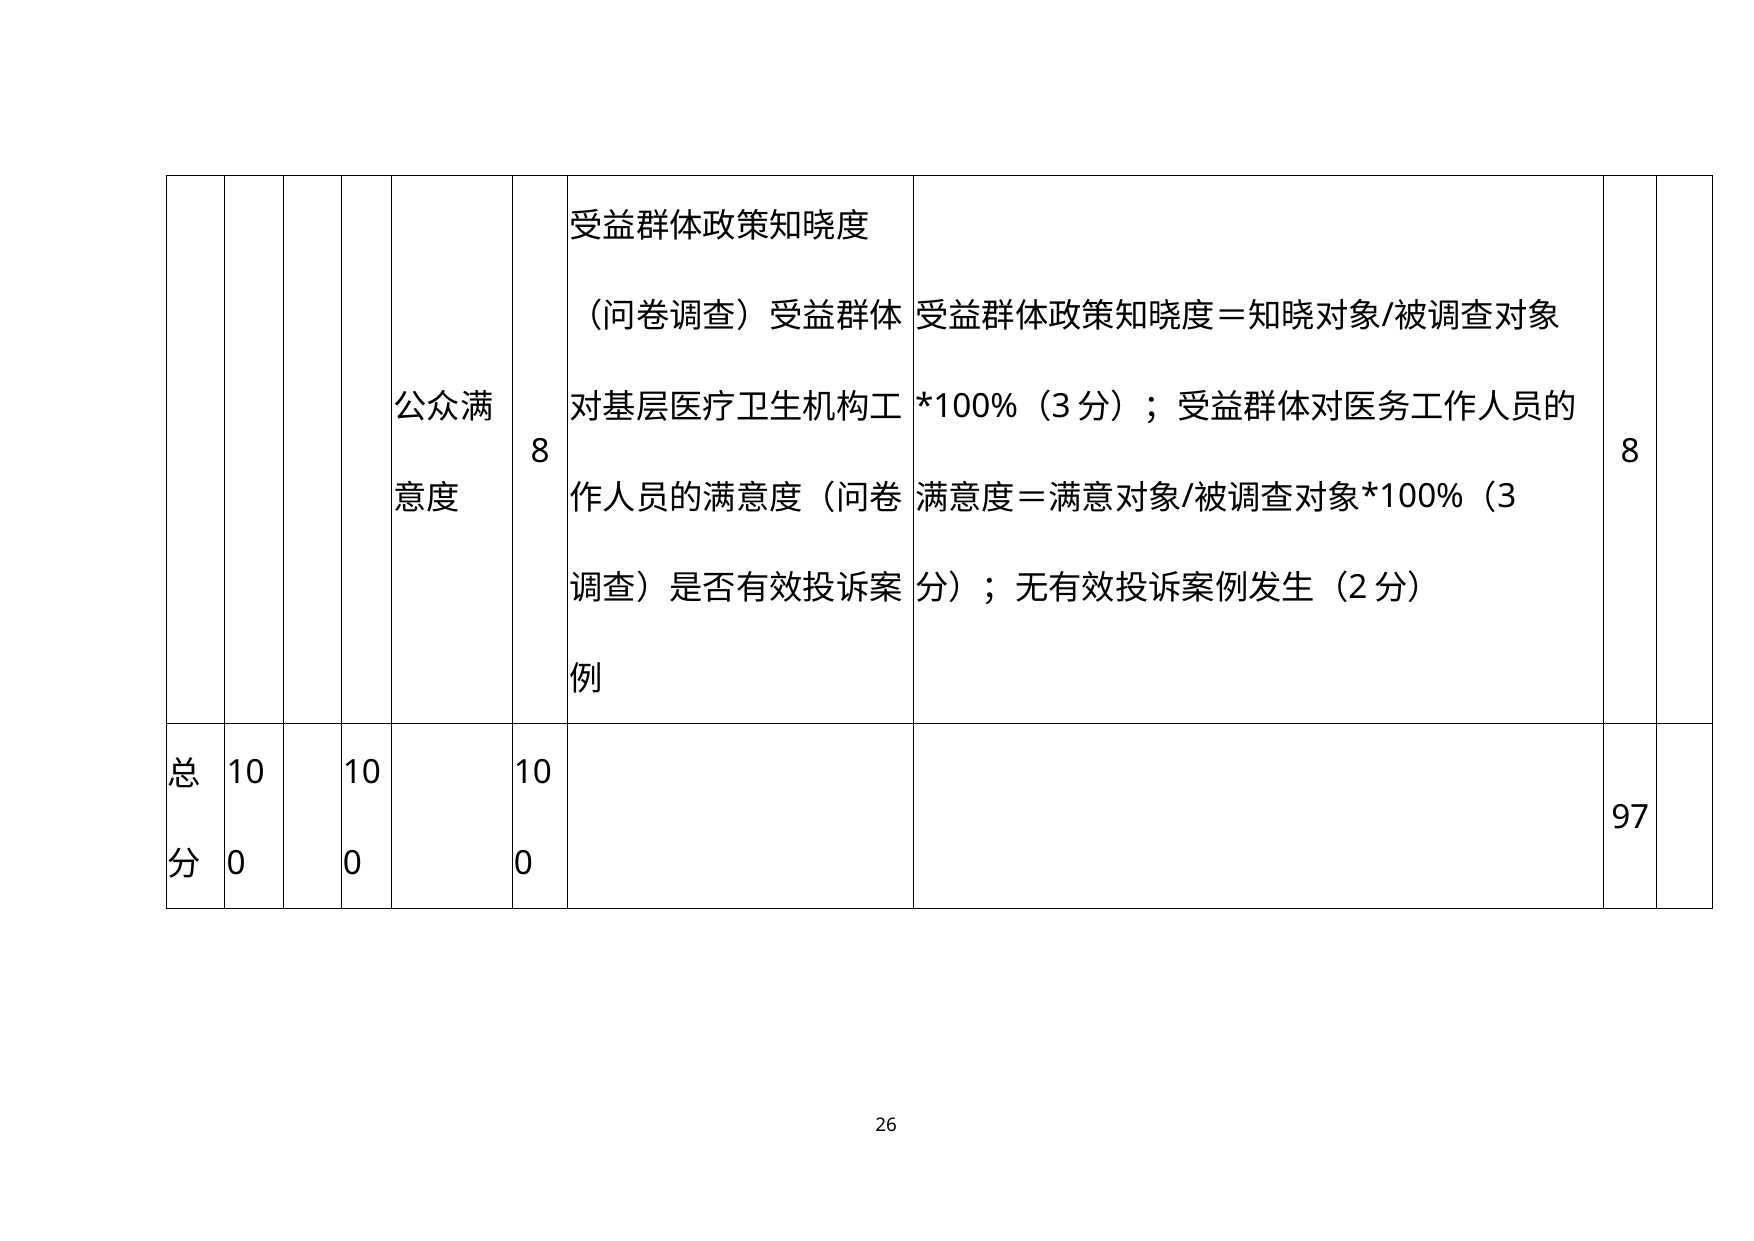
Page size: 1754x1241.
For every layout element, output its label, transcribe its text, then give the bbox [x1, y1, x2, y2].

table_cell 100 [342, 724, 391, 908]
table_cell [392, 724, 512, 908]
table_cell [914, 724, 1603, 908]
table_cell [284, 724, 341, 908]
table_cell 公众满意度 [392, 176, 512, 723]
table_cell [568, 724, 913, 908]
table_cell [1657, 724, 1712, 908]
table_cell 受益群体政策知晓度（问卷调查）受益群体对基层医疗卫生机构工作人员的满意度（问卷调查）是否有效投诉案例 [568, 176, 913, 723]
table_cell 8 [513, 176, 567, 723]
table_cell [1657, 176, 1712, 723]
table_cell 100 [225, 724, 283, 908]
table_cell 8 [1604, 176, 1656, 723]
table_cell 97 [1604, 724, 1656, 908]
table_cell 100 [513, 724, 567, 908]
table_cell 总分 [167, 724, 224, 908]
table_cell 受益群体政策知晓度＝知晓对象/被调查对象*100%（3分）；受益群体对医务工作人员的满意度＝满意对象/被调查对象*100%（3分）；无有效投诉案例发生（2分） [914, 176, 1603, 723]
